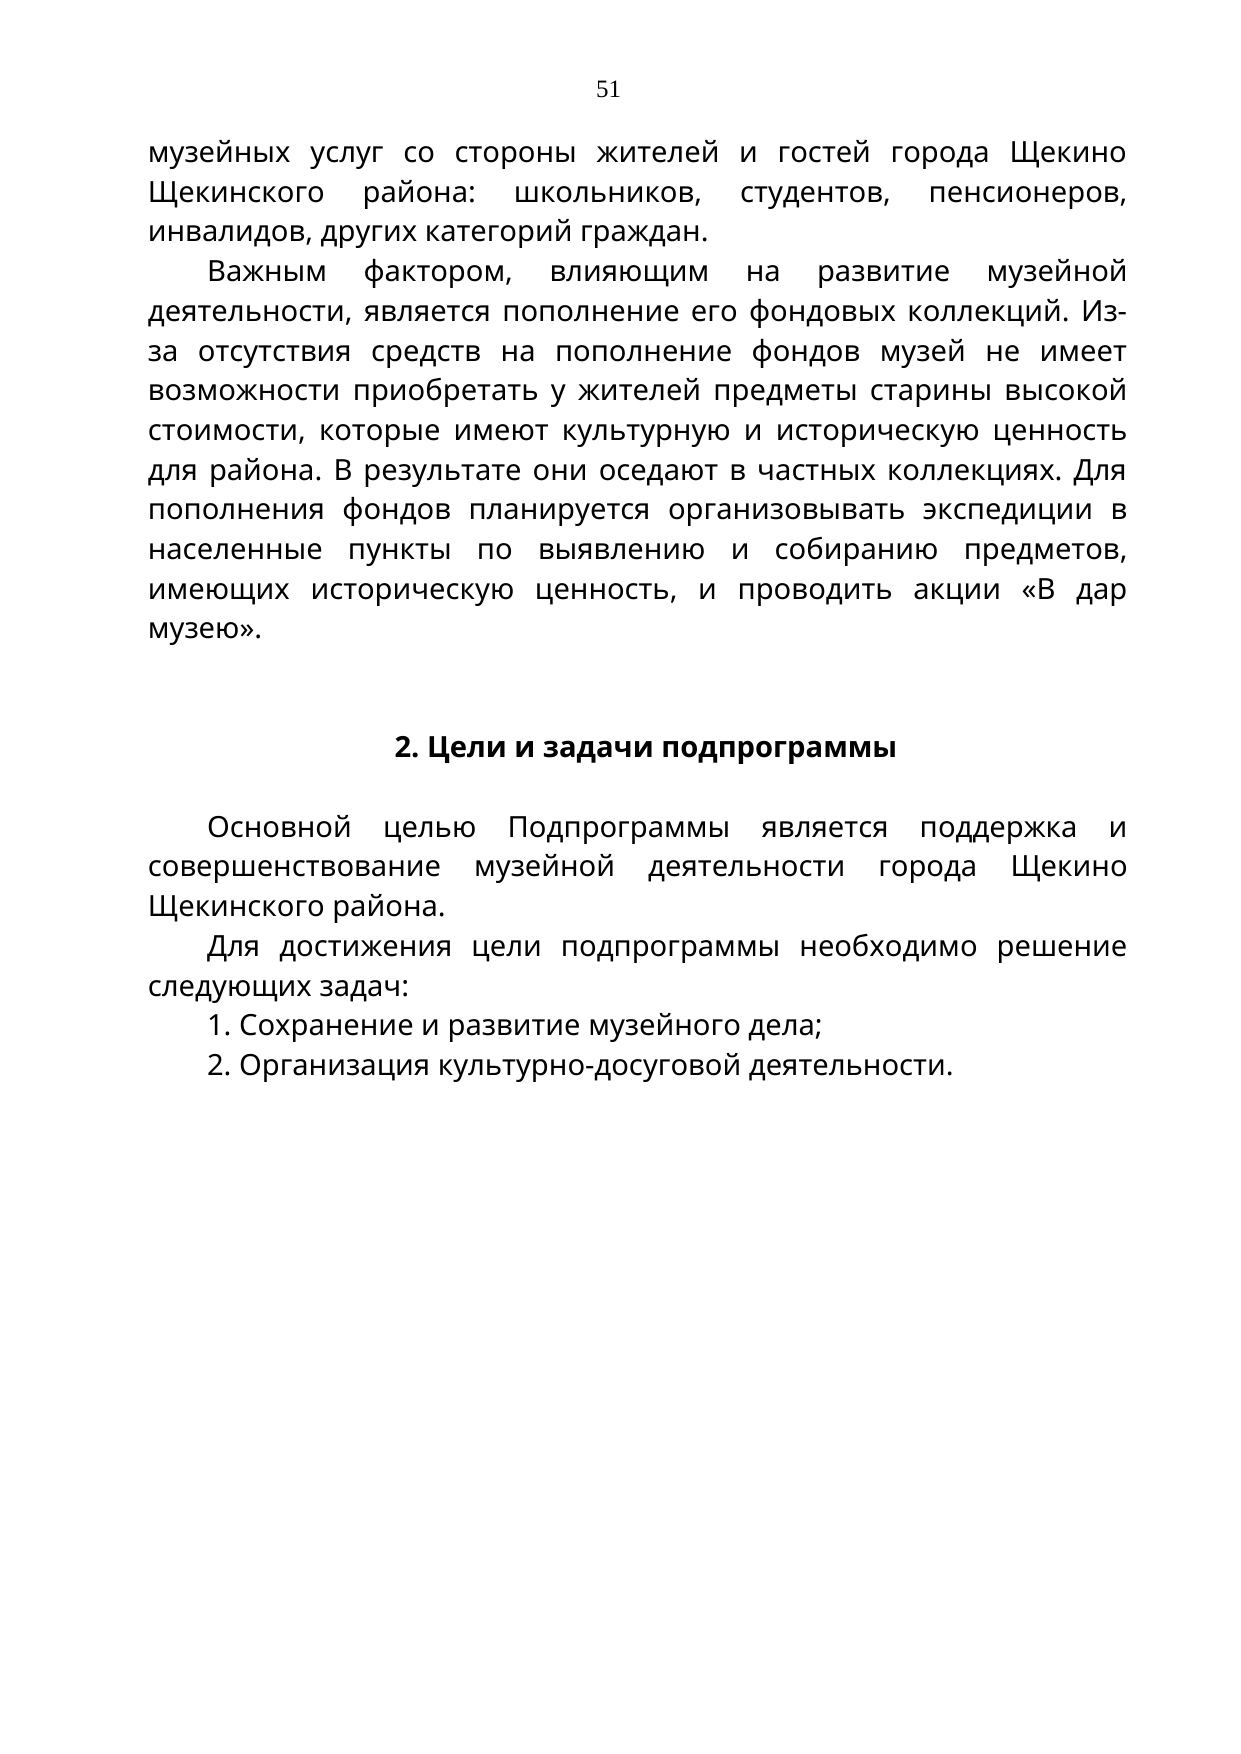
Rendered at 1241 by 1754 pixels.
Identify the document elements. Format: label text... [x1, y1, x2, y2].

text Важным фактором, влияющим на развитие музейной деятельности, является пополнение его фондовых коллекций. Из-за отсутствия средств на пополнение фондов музей не имеет возможности приобретать у жителей предметы старины высокой стоимости, которые имеют культурную и историческую ценность для района. В результате они оседают в частных коллекциях. Для пополнения фондов планируется организовывать экспедиции в населенные пункты по выявлению и собиранию предметов, имеющих историческую ценность, и проводить акции «В дар музею». [148, 250, 1128, 647]
text Для достижения цели подпрограммы необходимо решение следующих задач: [148, 925, 1128, 1004]
text 2. Цели и задачи подпрограммы [89, 727, 1128, 766]
text 2. Организация культурно-досуговой деятельности. [148, 1044, 1128, 1084]
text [148, 131, 1128, 250]
text 1. Сохранение и развитие музейного дела; [148, 1004, 1128, 1044]
text Основной целью Подпрограммы является поддержка и совершенствование музейной деятельности города Щекино Щекинского района. [148, 806, 1128, 925]
